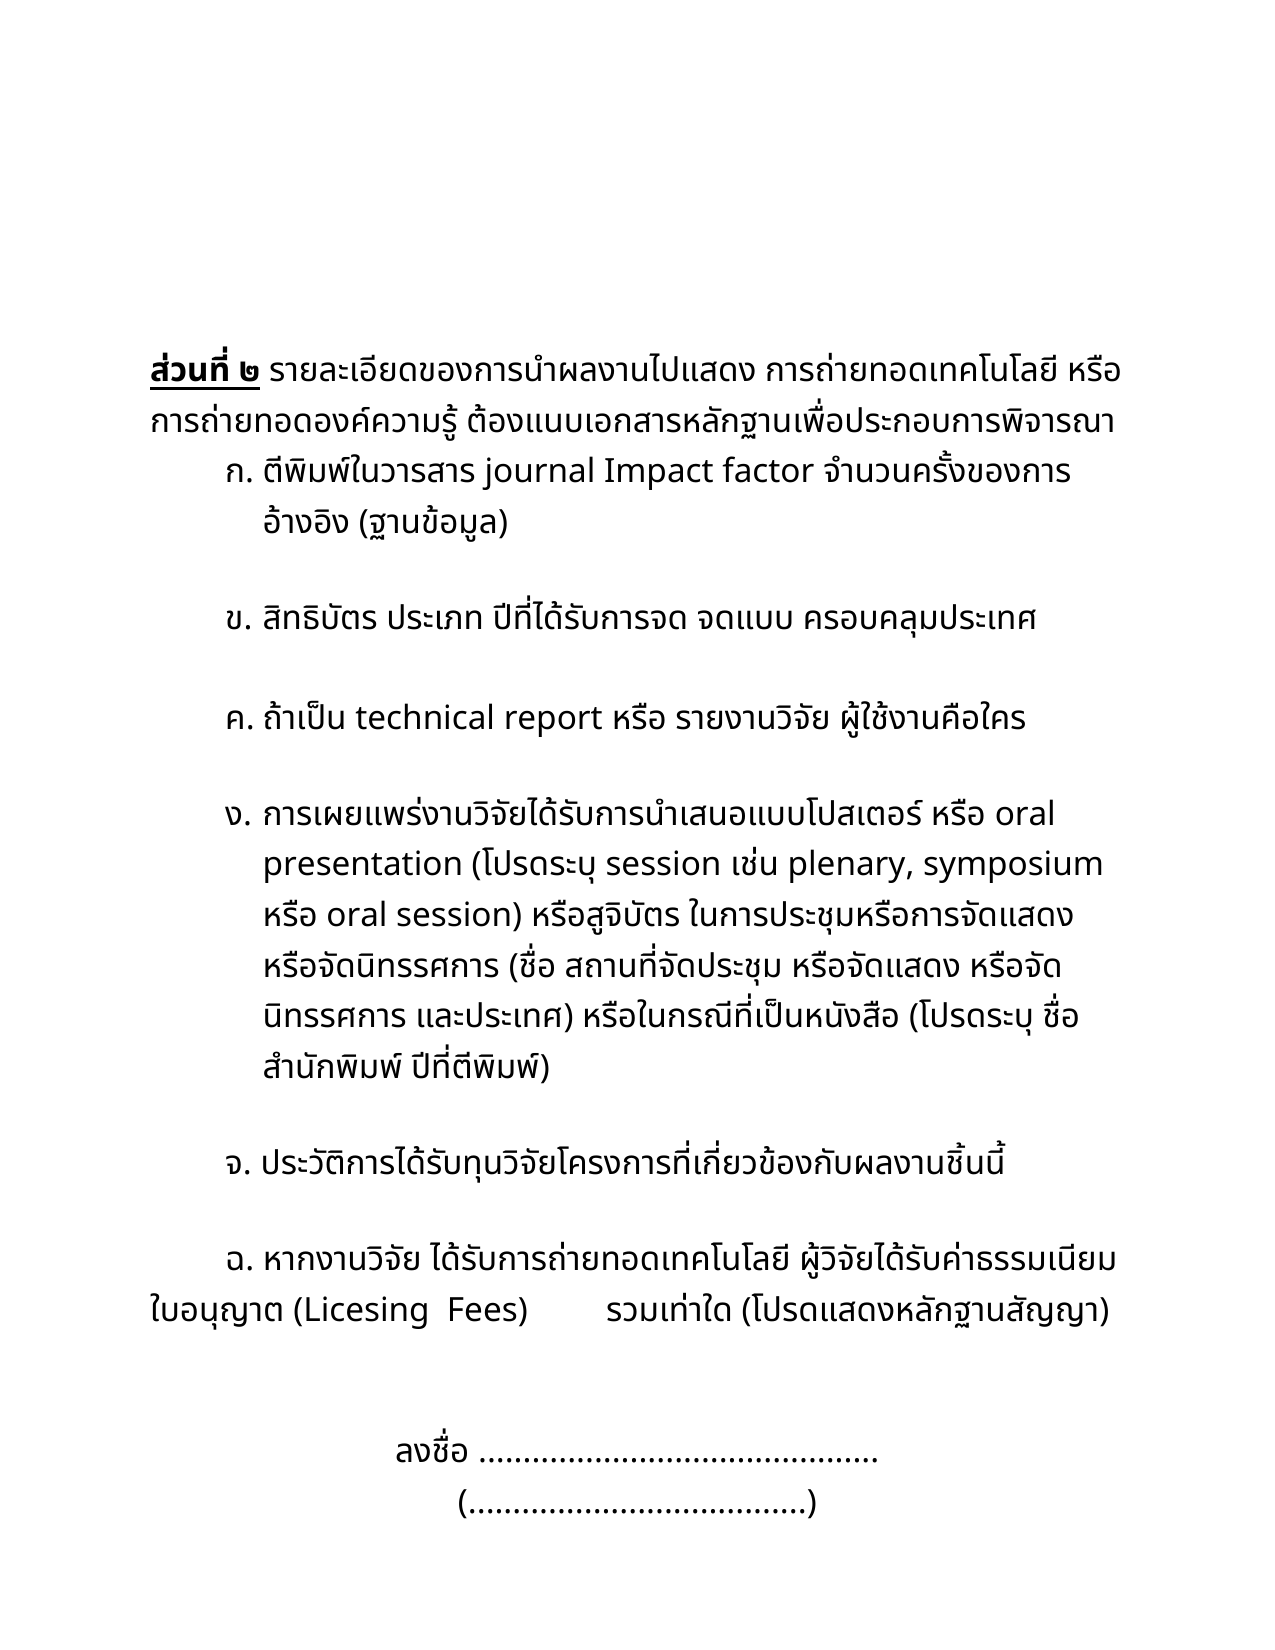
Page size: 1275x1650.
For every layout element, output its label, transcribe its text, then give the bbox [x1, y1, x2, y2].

list สิทธิบัตร ประเภท ปีที่ได้รับการจด จดแบบ ครอบคลุมประเทศ [225, 594, 1125, 644]
list การเผยแพร่งานวิจัยได้รับการนำเสนอแบบโปสเตอร์ หรือ oral presentation (โปรดระบุ session เช่น plenary, symposium หรือ oral session) หรือสูจิบัตร ในการประชุมหรือการจัดแสดง หรือจัดนิทรรศการ (ชื่อ สถานที่จัดประชุม หรือจัดแสดง หรือจัดนิทรรศการ และประเทศ) หรือในกรณีที่เป็นหนังสือ (โปรดระบุ ชื่อสำนักพิมพ์ ปีที่ตีพิมพ์) [225, 789, 1125, 1093]
text จ. ประวัติการได้รับทุนวิจัยโครงการที่เกี่ยวข้องกับผลงานชิ้นนี้ [150, 1139, 1125, 1189]
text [150, 1477, 1125, 1523]
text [150, 1427, 1125, 1477]
text ฉ. หากงานวิจัย ได้รับการถ่ายทอดเทคโนโลยี ผู้วิจัยได้รับค่าธรรมเนียมใบอนุญาต (Licesing Fees) รวมเท่าใด (โปรดแสดงหลักฐานสัญญา) [150, 1235, 1125, 1336]
text ส่วนที่ ๒ รายละเอียดของการนำผลงานไปแสดง การถ่ายทอดเทคโนโลยี หรือการถ่ายทอดองค์ความรู้ ต้องแนบเอกสารหลักฐานเพื่อประกอบการพิจารณา [150, 346, 1125, 447]
list ถ้าเป็น technical report หรือ รายงานวิจัย ผู้ใช้งานคือใคร [225, 693, 1125, 744]
list ตีพิมพ์ในวารสาร journal Impact factor จำนวนครั้งของการอ้างอิง (ฐานข้อมูล) [225, 447, 1125, 548]
